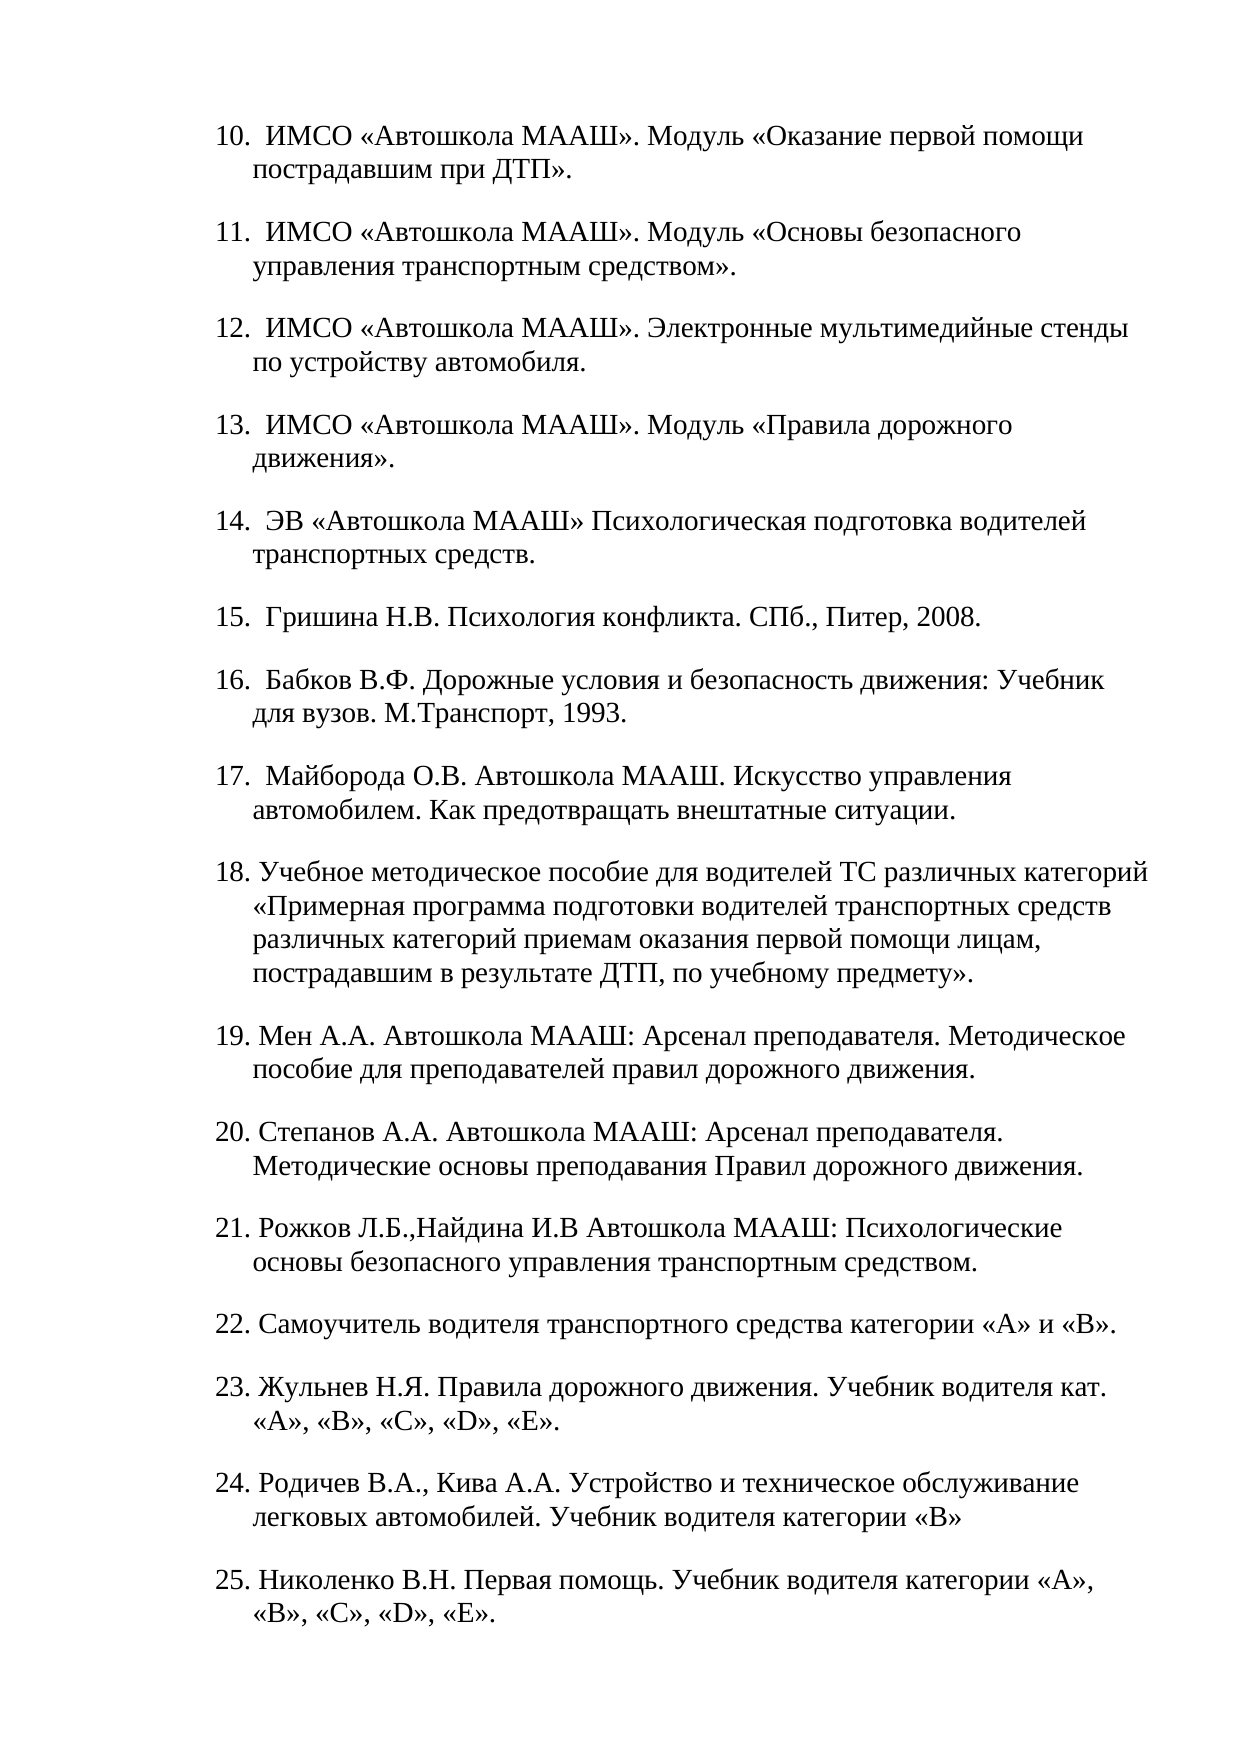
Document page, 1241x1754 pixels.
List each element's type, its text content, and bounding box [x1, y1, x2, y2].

text 24. Родичев В.А., Кива А.А. Устройство и техническое обслуживание легковых автомобилей. Учебник водителя категории «В» [215, 1466, 1152, 1533]
text 22. Самоучитель водителя транспортного средства категории «А» и «В». [215, 1307, 1152, 1340]
text 19. Мен А.А. Автошкола МААШ: Арсенал преподавателя. Методическое пособие для преподавателей правил дорожного движения. [215, 1018, 1152, 1085]
text 23. Жульнев Н.Я. Правила дорожного движения. Учебник водителя кат. «А», «В», «С», «D», «Е». [215, 1369, 1152, 1436]
text 12. ИМСО «Автошкола МААШ». Электронные мультимедийные стенды по устройству автомобиля. [215, 311, 1152, 378]
text 14. ЭВ «Автошкола МААШ» Психологическая подготовка водителей транспортных средств. [215, 503, 1152, 570]
text 25. Николенко В.Н. Первая помощь. Учебник водителя категории «А», «В», «С», «D», «Е». [215, 1562, 1152, 1629]
text 13. ИМСО «Автошкола МААШ». Модуль «Правила дорожного движения». [215, 407, 1152, 474]
text 11. ИМСО «Автошкола МААШ». Модуль «Основы безопасного управления транспортным средством». [215, 214, 1152, 281]
text 10. ИМСО «Автошкола МААШ». Модуль «Оказание первой помощи пострадавшим при ДТП». [215, 118, 1152, 185]
text 17. Майборода О.В. Автошкола МААШ. Искусство управления автомобилем. Как предотвращать внештатные ситуации. [215, 758, 1152, 825]
text 21. Рожков Л.Б.,Найдина И.В Автошкола МААШ: Психологические основы безопасного управления транспортным средством. [215, 1210, 1152, 1277]
text 16. Бабков В.Ф. Дорожные условия и безопасность движения: Учебник для вузов. М.Транспорт, 1993. [215, 662, 1152, 729]
text 15. Гришина Н.В. Психология конфликта. СПб., Питер, 2008. [215, 599, 1152, 633]
text 20. Степанов А.А. Автошкола МААШ: Арсенал преподавателя. Методические основы преподавания Правил дорожного движения. [215, 1114, 1152, 1181]
text 18. Учебное методическое пособие для водителей ТС различных категорий «Примерная программа подготовки водителей транспортных средств различных категорий приемам оказания первой помощи лицам, пострадавшим в результате ДТП, по учебному предмету». [215, 854, 1152, 989]
